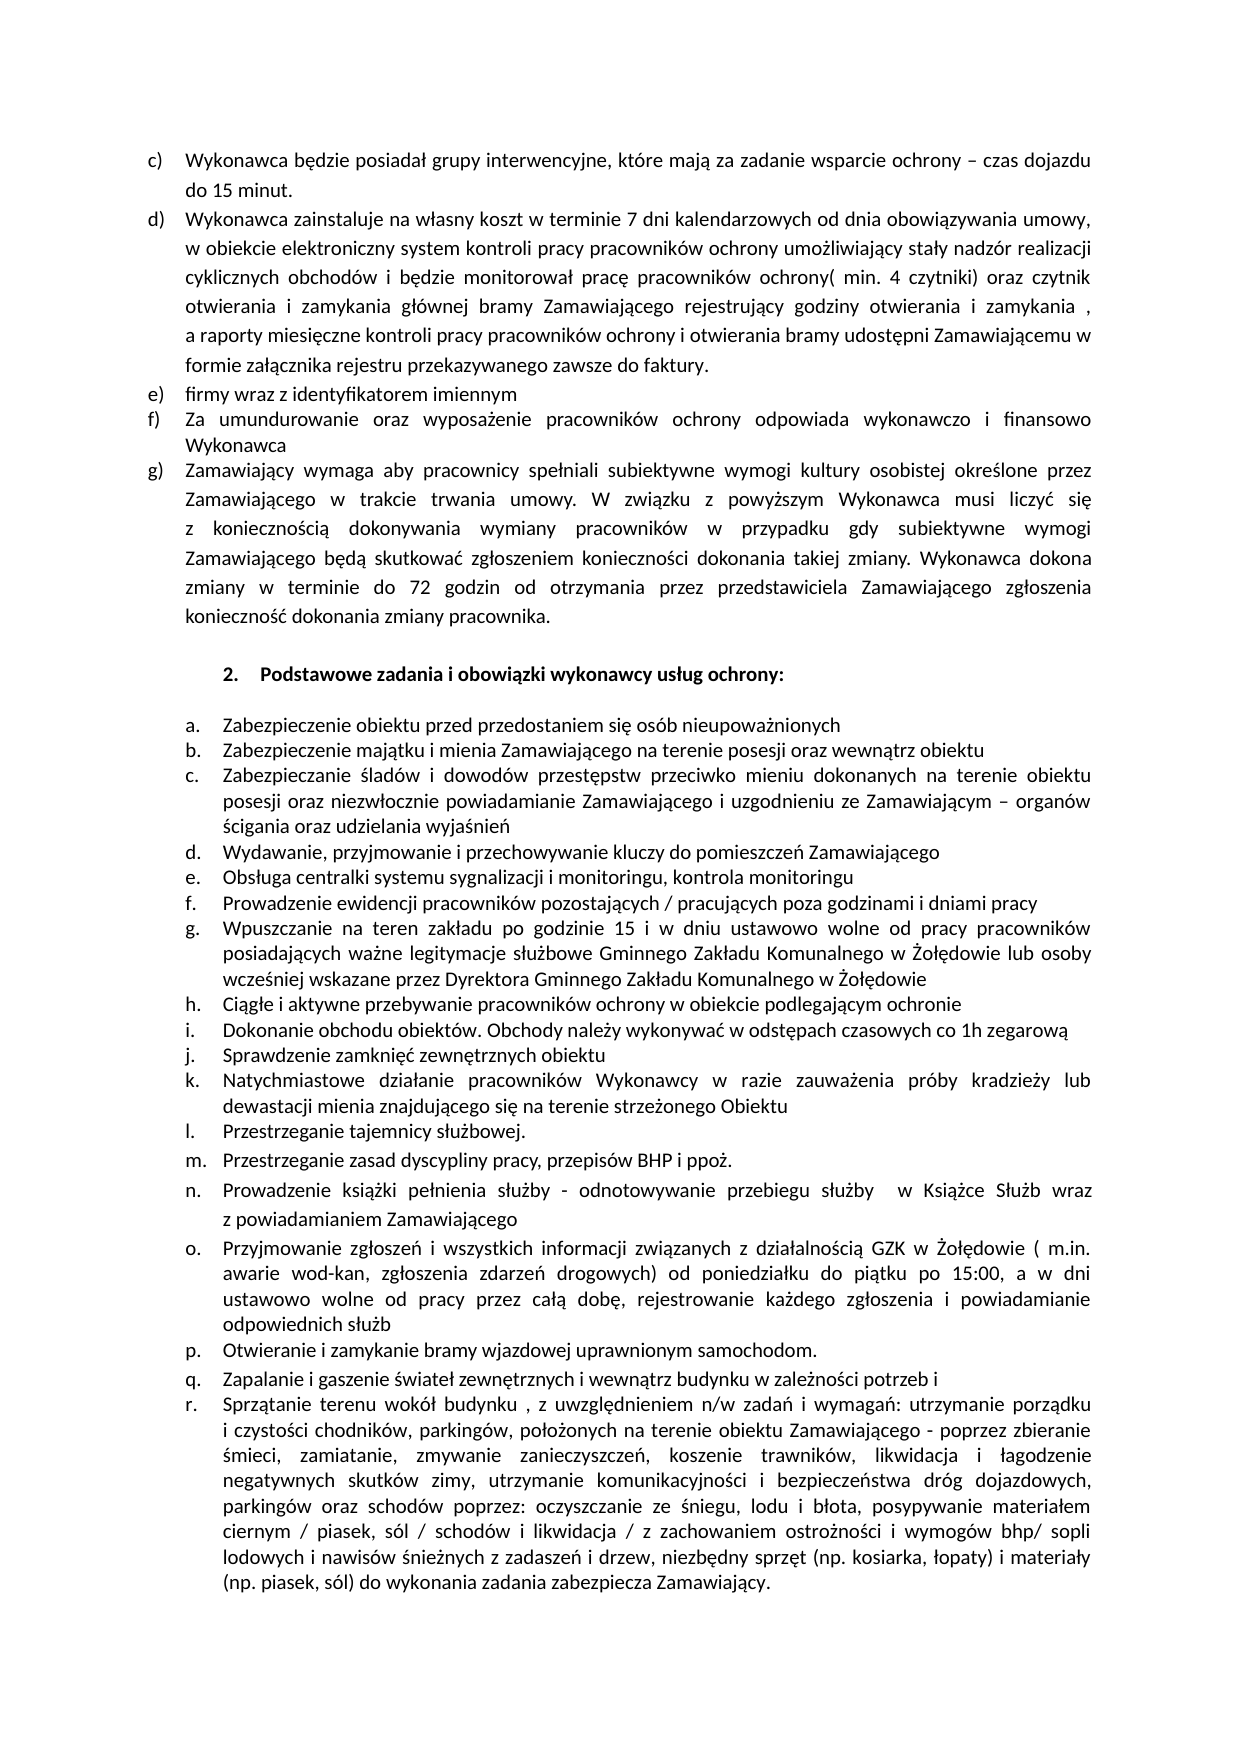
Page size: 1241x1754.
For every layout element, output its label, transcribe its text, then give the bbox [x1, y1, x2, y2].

list Dokonanie obchodu obiektów. Obchody należy wykonywać w odstępach czasowych co 1h zegarową [185, 1017, 1093, 1042]
list Przestrzeganie tajemnicy służbowej. [185, 1118, 1093, 1144]
list Za umundurowanie oraz wyposażenie pracowników ochrony odpowiada wykonawczo i finansowo Wykonawca [148, 406, 1093, 457]
list Przestrzeganie zasad dyscypliny pracy, przepisów BHP i ppoż. [185, 1148, 1093, 1173]
list Zabezpieczenie obiektu przed przedostaniem się osób nieupoważnionych [185, 712, 1093, 737]
list Zamawiający wymaga aby pracownicy spełniali subiektywne wymogi kultury osobistej określone przez Zamawiającego w trakcie trwania umowy. W związku z powyższym Wykonawca musi liczyć się z koniecznością dokonywania wymiany pracowników w przypadku gdy subiektywne wymogi Zamawiającego będą skutkować zgłoszeniem konieczności dokonania takiej zmiany. Wykonawca dokona zmiany w terminie do 72 godzin od otrzymania przez przedstawiciela Zamawiającego zgłoszenia konieczność dokonania zmiany pracownika. [148, 457, 1093, 628]
list Wpuszczanie na teren zakładu po godzinie 15 i w dniu ustawowo wolne od pracy pracowników posiadających ważne legitymacje służbowe Gminnego Zakładu Komunalnego w Żołędowie lub osoby wcześniej wskazane przez Dyrektora Gminnego Zakładu Komunalnego w Żołędowie [185, 915, 1093, 991]
list Otwieranie i zamykanie bramy wjazdowej uprawnionym samochodom. [185, 1337, 1093, 1362]
list Wydawanie, przyjmowanie i przechowywanie kluczy do pomieszczeń Zamawiającego [185, 839, 1093, 864]
list Zabezpieczanie śladów i dowodów przestępstw przeciwko mieniu dokonanych na terenie obiektu posesji oraz niezwłocznie powiadamianie Zamawiającego i uzgodnieniu ze Zamawiającym – organów ścigania oraz udzielania wyjaśnień [185, 763, 1093, 839]
list firmy wraz z identyfikatorem imiennym [148, 381, 1093, 406]
list Prowadzenie książki pełnienia służby - odnotowywanie przebiegu służby w Książce Służb wraz z powiadamianiem Zamawiającego [185, 1177, 1093, 1231]
list Zapalanie i gaszenie świateł zewnętrznych i wewnątrz budynku w zależności potrzeb i [185, 1366, 1093, 1391]
list Sprzątanie terenu wokół budynku , z uwzględnieniem n/w zadań i wymagań: utrzymanie porządku i czystości chodników, parkingów, położonych na terenie obiektu Zamawiającego - poprzez zbieranie śmieci, zamiatanie, zmywanie zanieczyszczeń, koszenie trawników, likwidacja i łagodzenie negatywnych skutków zimy, utrzymanie komunikacyjności i bezpieczeństwa dróg dojazdowych, parkingów oraz schodów poprzez: oczyszczanie ze śniegu, lodu i błota, posypywanie materiałem ciernym / piasek, sól / schodów i likwidacja / z zachowaniem ostrożności i wymogów bhp/ sopli lodowych i nawisów śnieżnych z zadaszeń i drzew, niezbędny sprzęt (np. kosiarka, łopaty) i materiały (np. piasek, sól) do wykonania zadania zabezpiecza Zamawiający. [185, 1391, 1093, 1595]
list Sprawdzenie zamknięć zewnętrznych obiektu [185, 1042, 1093, 1068]
list Prowadzenie ewidencji pracowników pozostających / pracujących poza godzinami i dniami pracy [185, 890, 1093, 915]
list Wykonawca zainstaluje na własny koszt w terminie 7 dni kalendarzowych od dnia obowiązywania umowy, w obiekcie elektroniczny system kontroli pracy pracowników ochrony umożliwiający stały nadzór realizacji cyklicznych obchodów i będzie monitorował pracę pracowników ochrony( min. 4 czytniki) oraz czytnik otwierania i zamykania głównej bramy Zamawiającego rejestrujący godziny otwierania i zamykania , a raporty miesięczne kontroli pracy pracowników ochrony i otwierania bramy udostępni Zamawiającemu w formie załącznika rejestru przekazywanego zawsze do faktury. [148, 206, 1093, 377]
list Zabezpieczenie majątku i mienia Zamawiającego na terenie posesji oraz wewnątrz obiektu [185, 737, 1093, 763]
list Ciągłe i aktywne przebywanie pracowników ochrony w obiekcie podlegającym ochronie [185, 991, 1093, 1017]
list Natychmiastowe działanie pracowników Wykonawcy w razie zauważenia próby kradzieży lub dewastacji mienia znajdującego się na terenie strzeżonego Obiektu [185, 1068, 1093, 1118]
list Przyjmowanie zgłoszeń i wszystkich informacji związanych z działalnością GZK w Żołędowie ( m.in. awarie wod-kan, zgłoszenia zdarzeń drogowych) od poniedziałku do piątku po 15:00, a w dni ustawowo wolne od pracy przez całą dobę, rejestrowanie każdego zgłoszenia i powiadamianie odpowiednich służb [185, 1235, 1093, 1337]
list Obsługa centralki systemu sygnalizacji i monitoringu, kontrola monitoringu [185, 864, 1093, 890]
list Wykonawca będzie posiadał grupy interwencyjne, które mają za zadanie wsparcie ochrony – czas dojazdu do 15 minut. [148, 148, 1093, 202]
list Podstawowe zadania i obowiązki wykonawcy usług ochrony: [223, 661, 1093, 686]
